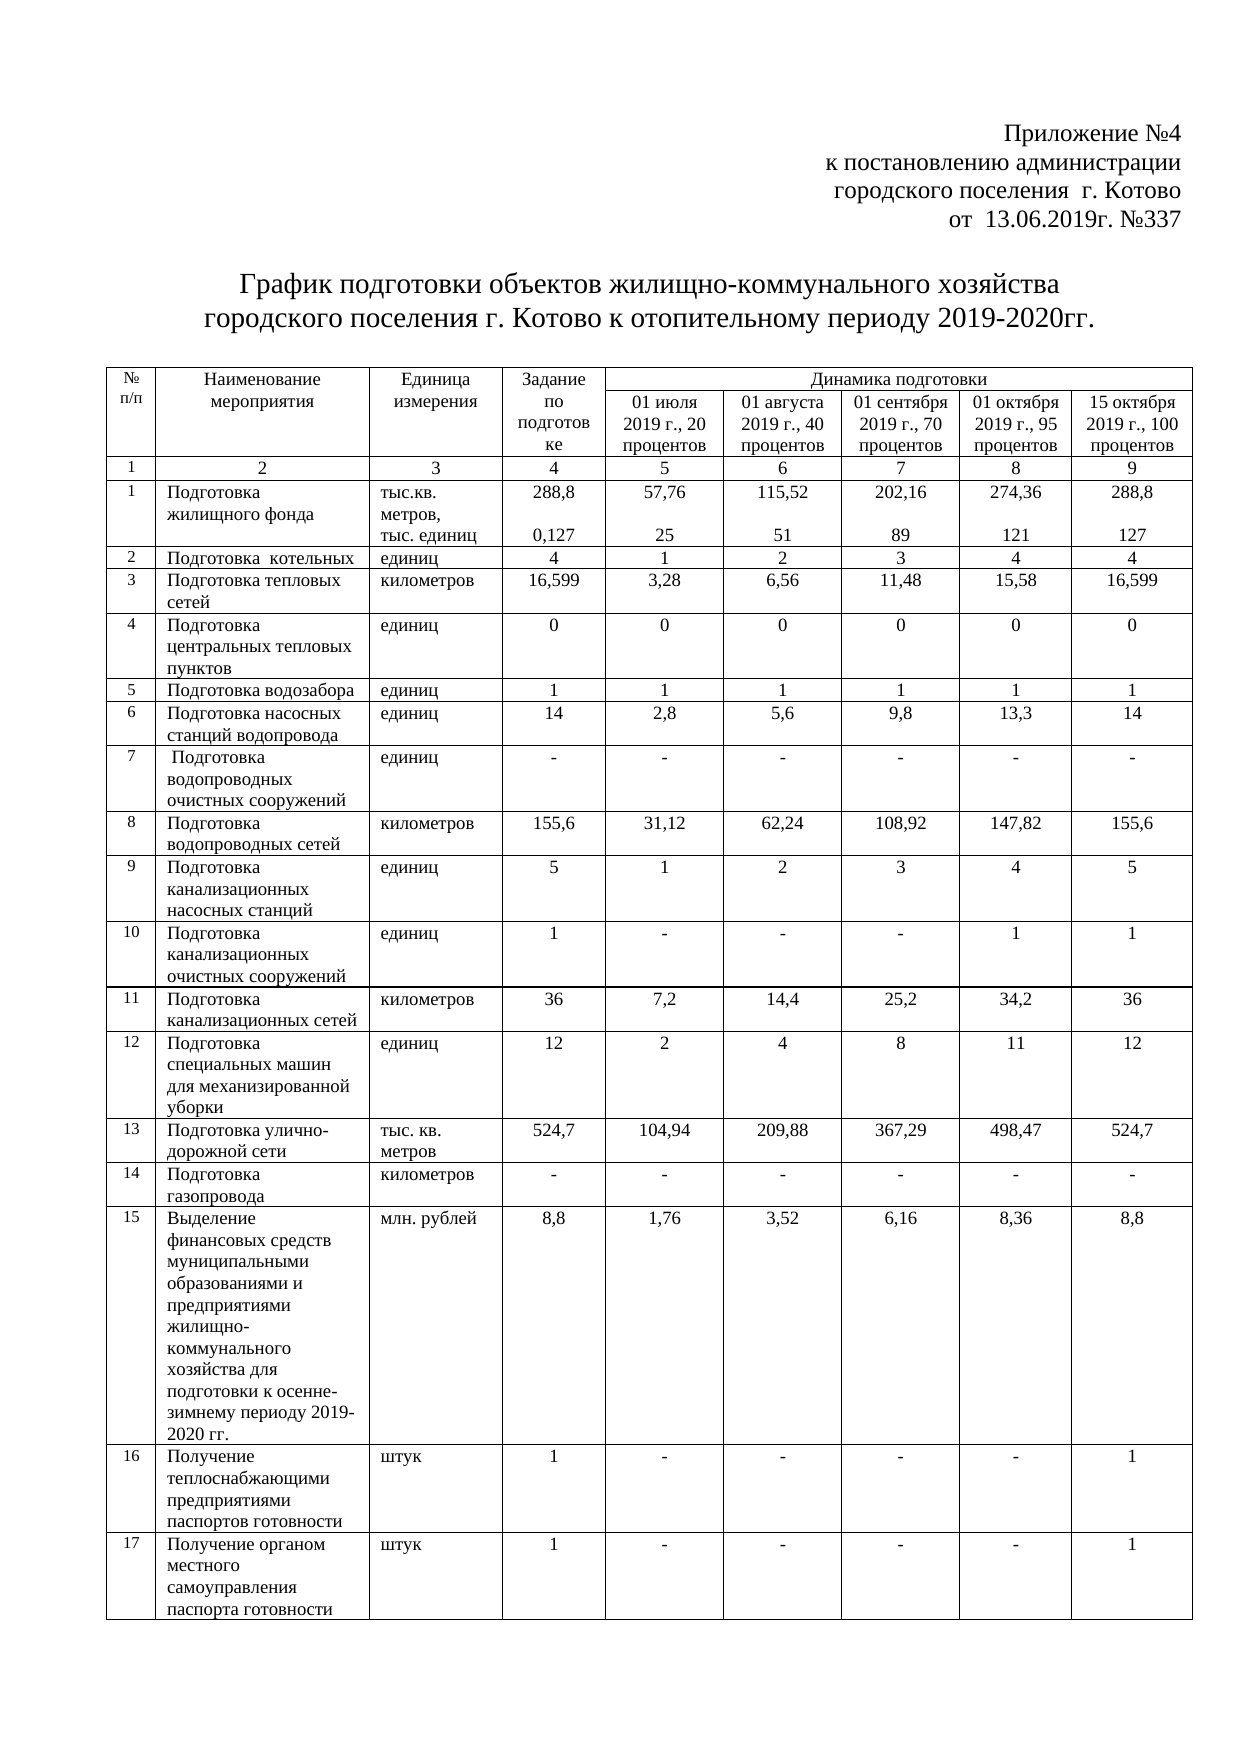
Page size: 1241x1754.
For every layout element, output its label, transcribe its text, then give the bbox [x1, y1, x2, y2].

table_cell - [842, 922, 959, 986]
table_cell 1 [1072, 1533, 1192, 1619]
table_cell - [724, 1445, 841, 1532]
table_cell 8,8 [503, 1207, 605, 1444]
table_cell 3 [842, 856, 959, 921]
table_cell 2,8 [606, 702, 723, 745]
table_cell - [842, 1163, 959, 1206]
table_header Наименование мероприятия [156, 368, 369, 456]
text городского поселения г. Котово к отопительному периоду 2019-2020гг. [118, 300, 1181, 334]
table_cell 0 [503, 614, 605, 678]
text График подготовки объектов жилищно-коммунального хозяйства [118, 267, 1181, 300]
table_cell единиц [370, 922, 502, 986]
table_cell Получение теплоснабжающими предприятиями паспортов готовности [156, 1445, 369, 1532]
table_cell 0 [1072, 614, 1192, 678]
table_cell - [960, 746, 1071, 811]
table_cell - [1072, 746, 1192, 811]
table_cell 0 [842, 614, 959, 678]
table_cell 14 [503, 702, 605, 745]
table_cell Подготовка котельных [156, 547, 369, 568]
table_cell 36 [1072, 988, 1192, 1031]
text от 13.06.2019г. №337 [118, 204, 1181, 233]
table_cell Подготовка тепловых сетей [156, 569, 369, 612]
table_cell 8 [107, 812, 155, 855]
table_cell 5 [107, 679, 155, 701]
table_cell километров [370, 812, 502, 855]
table_cell Подготовка газопровода [156, 1163, 369, 1206]
table_cell 288,8 127 [1072, 481, 1192, 546]
table_cell 13 [107, 1119, 155, 1162]
table_cell 115,52 51 [724, 481, 841, 546]
table_cell 15 октября 2019 г., 100 процентов [1072, 391, 1192, 456]
table_cell 108,92 [842, 812, 959, 855]
table_cell 9 [1072, 457, 1192, 480]
table_cell 0 [606, 614, 723, 678]
table_header Единица измерения [370, 368, 502, 456]
table_cell 2 [724, 856, 841, 921]
table_cell 34,2 [960, 988, 1071, 1031]
table_cell 2 [606, 1032, 723, 1118]
table_cell 12 [503, 1032, 605, 1118]
table_cell 36 [503, 988, 605, 1031]
table_cell 2 [107, 547, 155, 568]
table_cell - [724, 922, 841, 986]
table_cell тыс.кв. метров, тыс. единиц [370, 481, 502, 546]
table_cell Подготовка канализационных насосных станций [156, 856, 369, 921]
table_cell - [724, 1533, 841, 1619]
table_cell 16,599 [503, 569, 605, 612]
table_cell 6 [724, 457, 841, 480]
table_cell 524,7 [503, 1119, 605, 1162]
table_cell - [842, 1445, 959, 1532]
table_cell - [1072, 1163, 1192, 1206]
table_cell 25,2 [842, 988, 959, 1031]
table_cell 6,56 [724, 569, 841, 612]
table_cell - [606, 1445, 723, 1532]
table_cell тыс. кв. метров [370, 1119, 502, 1162]
table_cell 01 июля 2019 г., 20 процентов [606, 391, 723, 456]
table_cell млн. рублей [370, 1207, 502, 1444]
table_cell 1 [606, 856, 723, 921]
table_cell 4 [1072, 547, 1192, 568]
table_cell штук [370, 1533, 502, 1619]
table_cell 8 [960, 457, 1071, 480]
table_cell 8,36 [960, 1207, 1071, 1444]
table_cell 16 [107, 1445, 155, 1532]
table_cell Подготовка канализационных сетей [156, 988, 369, 1031]
table_cell 2 [156, 457, 369, 480]
table_cell 1 [107, 457, 155, 480]
table_cell 4 [503, 547, 605, 568]
table_cell 1 [1072, 1445, 1192, 1532]
table_cell 01 октября 2019 г., 95 процентов [960, 391, 1071, 456]
table_cell Подготовка жилищного фонда [156, 481, 369, 546]
table_cell Подготовка центральных тепловых пунктов [156, 614, 369, 678]
table_cell - [724, 1163, 841, 1206]
table_cell 7 [842, 457, 959, 480]
table_cell - [724, 746, 841, 811]
table_cell 3 [842, 547, 959, 568]
table_cell 1 [1072, 679, 1192, 701]
table_cell 01 августа 2019 г., 40 процентов [724, 391, 841, 456]
table_cell 9 [107, 856, 155, 921]
table_cell 3,52 [724, 1207, 841, 1444]
table_cell 1 [960, 922, 1071, 986]
table_cell 6,16 [842, 1207, 959, 1444]
table_cell 4 [960, 856, 1071, 921]
table_cell 1 [606, 547, 723, 568]
table_cell единиц [370, 1032, 502, 1118]
table_cell 202,16 89 [842, 481, 959, 546]
table_cell 4 [503, 457, 605, 480]
table_cell - [503, 1163, 605, 1206]
table_cell Подготовка улично-дорожной сети [156, 1119, 369, 1162]
table_cell 8 [842, 1032, 959, 1118]
table_cell - [606, 746, 723, 811]
table_cell 14,4 [724, 988, 841, 1031]
table_cell 1 [503, 1533, 605, 1619]
table_cell 14 [107, 1163, 155, 1206]
table_cell 5 [503, 856, 605, 921]
table_cell - [606, 922, 723, 986]
table_cell - [503, 746, 605, 811]
table_cell - [960, 1163, 1071, 1206]
table_header Динамика подготовки [606, 368, 1192, 390]
table_cell 5,6 [724, 702, 841, 745]
table_cell Подготовка канализационных очистных сооружений [156, 922, 369, 986]
table_cell 4 [724, 1032, 841, 1118]
table_cell единиц [370, 856, 502, 921]
table_cell 1 [960, 679, 1071, 701]
table_cell Подготовка водозабора [156, 679, 369, 701]
table_cell 11 [107, 988, 155, 1031]
table_cell 7 [107, 746, 155, 811]
table_cell 8,8 [1072, 1207, 1192, 1444]
table_cell единиц [370, 547, 502, 568]
table_cell единиц [370, 679, 502, 701]
table_cell 1 [107, 481, 155, 546]
table_cell 1 [842, 679, 959, 701]
table_cell 1 [503, 679, 605, 701]
table_cell - [842, 746, 959, 811]
table_cell 16,599 [1072, 569, 1192, 612]
table_cell 147,82 [960, 812, 1071, 855]
table_cell 209,88 [724, 1119, 841, 1162]
table_cell 6 [107, 702, 155, 745]
text к постановлению администрации [118, 147, 1181, 176]
table_cell 1 [503, 1445, 605, 1532]
table_cell километров [370, 569, 502, 612]
table_cell 1 [503, 922, 605, 986]
table_cell Получение органом местного самоуправления паспорта готовности [156, 1533, 369, 1619]
table_cell 62,24 [724, 812, 841, 855]
table_cell 01 сентября 2019 г., 70 процентов [842, 391, 959, 456]
table_cell 11 [960, 1032, 1071, 1118]
text городского поселения г. Котово [118, 176, 1181, 204]
table_cell 2 [724, 547, 841, 568]
table_cell - [606, 1163, 723, 1206]
table_cell - [606, 1533, 723, 1619]
table_cell 11,48 [842, 569, 959, 612]
table_cell 0 [960, 614, 1071, 678]
table_cell 7,2 [606, 988, 723, 1031]
table_cell километров [370, 988, 502, 1031]
table_cell 1 [724, 679, 841, 701]
table_cell 524,7 [1072, 1119, 1192, 1162]
table_cell Выделение финансовых средств муниципальными образованиями и предприятиями жилищно-коммунального хозяйства для подготовки к осенне-зимнему периоду 2019-2020 гг. [156, 1207, 369, 1444]
text Приложение №4 [118, 118, 1181, 147]
table_cell 10 [107, 922, 155, 986]
table_cell Подготовка насосных станций водопровода [156, 702, 369, 745]
table_cell - [842, 1533, 959, 1619]
table_cell 15,58 [960, 569, 1071, 612]
table_cell 1 [606, 679, 723, 701]
table_cell 1 [1072, 922, 1192, 986]
table_cell 12 [107, 1032, 155, 1118]
table_cell Подготовка водопроводных очистных сооружений [156, 746, 369, 811]
table_cell 1,76 [606, 1207, 723, 1444]
table_cell 104,94 [606, 1119, 723, 1162]
table_cell 15 [107, 1207, 155, 1444]
table_cell 274,36 121 [960, 481, 1071, 546]
table_header Задание по подготовке [503, 368, 605, 456]
table_cell 367,29 [842, 1119, 959, 1162]
table_cell Подготовка водопроводных сетей [156, 812, 369, 855]
table_cell 4 [960, 547, 1071, 568]
table_cell 3,28 [606, 569, 723, 612]
table_cell 57,76 25 [606, 481, 723, 546]
table_cell 5 [1072, 856, 1192, 921]
table_cell 0 [724, 614, 841, 678]
table_cell 5 [606, 457, 723, 480]
table_cell километров [370, 1163, 502, 1206]
table_cell 155,6 [503, 812, 605, 855]
table_cell - [960, 1533, 1071, 1619]
table_cell 31,12 [606, 812, 723, 855]
table_cell единиц [370, 614, 502, 678]
table_cell единиц [370, 746, 502, 811]
table_cell Подготовка специальных машин для механизированной уборки [156, 1032, 369, 1118]
table_cell 12 [1072, 1032, 1192, 1118]
table_cell 3 [370, 457, 502, 480]
table_cell 498,47 [960, 1119, 1071, 1162]
table_cell штук [370, 1445, 502, 1532]
table_cell 3 [107, 569, 155, 612]
table_cell 288,8 0,127 [503, 481, 605, 546]
table_cell 14 [1072, 702, 1192, 745]
table_cell - [960, 1445, 1071, 1532]
table_cell 13,3 [960, 702, 1071, 745]
table_cell 4 [107, 614, 155, 678]
table_cell 155,6 [1072, 812, 1192, 855]
table_cell единиц [370, 702, 502, 745]
table_cell 17 [107, 1533, 155, 1619]
table_cell 9,8 [842, 702, 959, 745]
table_header № п/п [107, 368, 155, 456]
